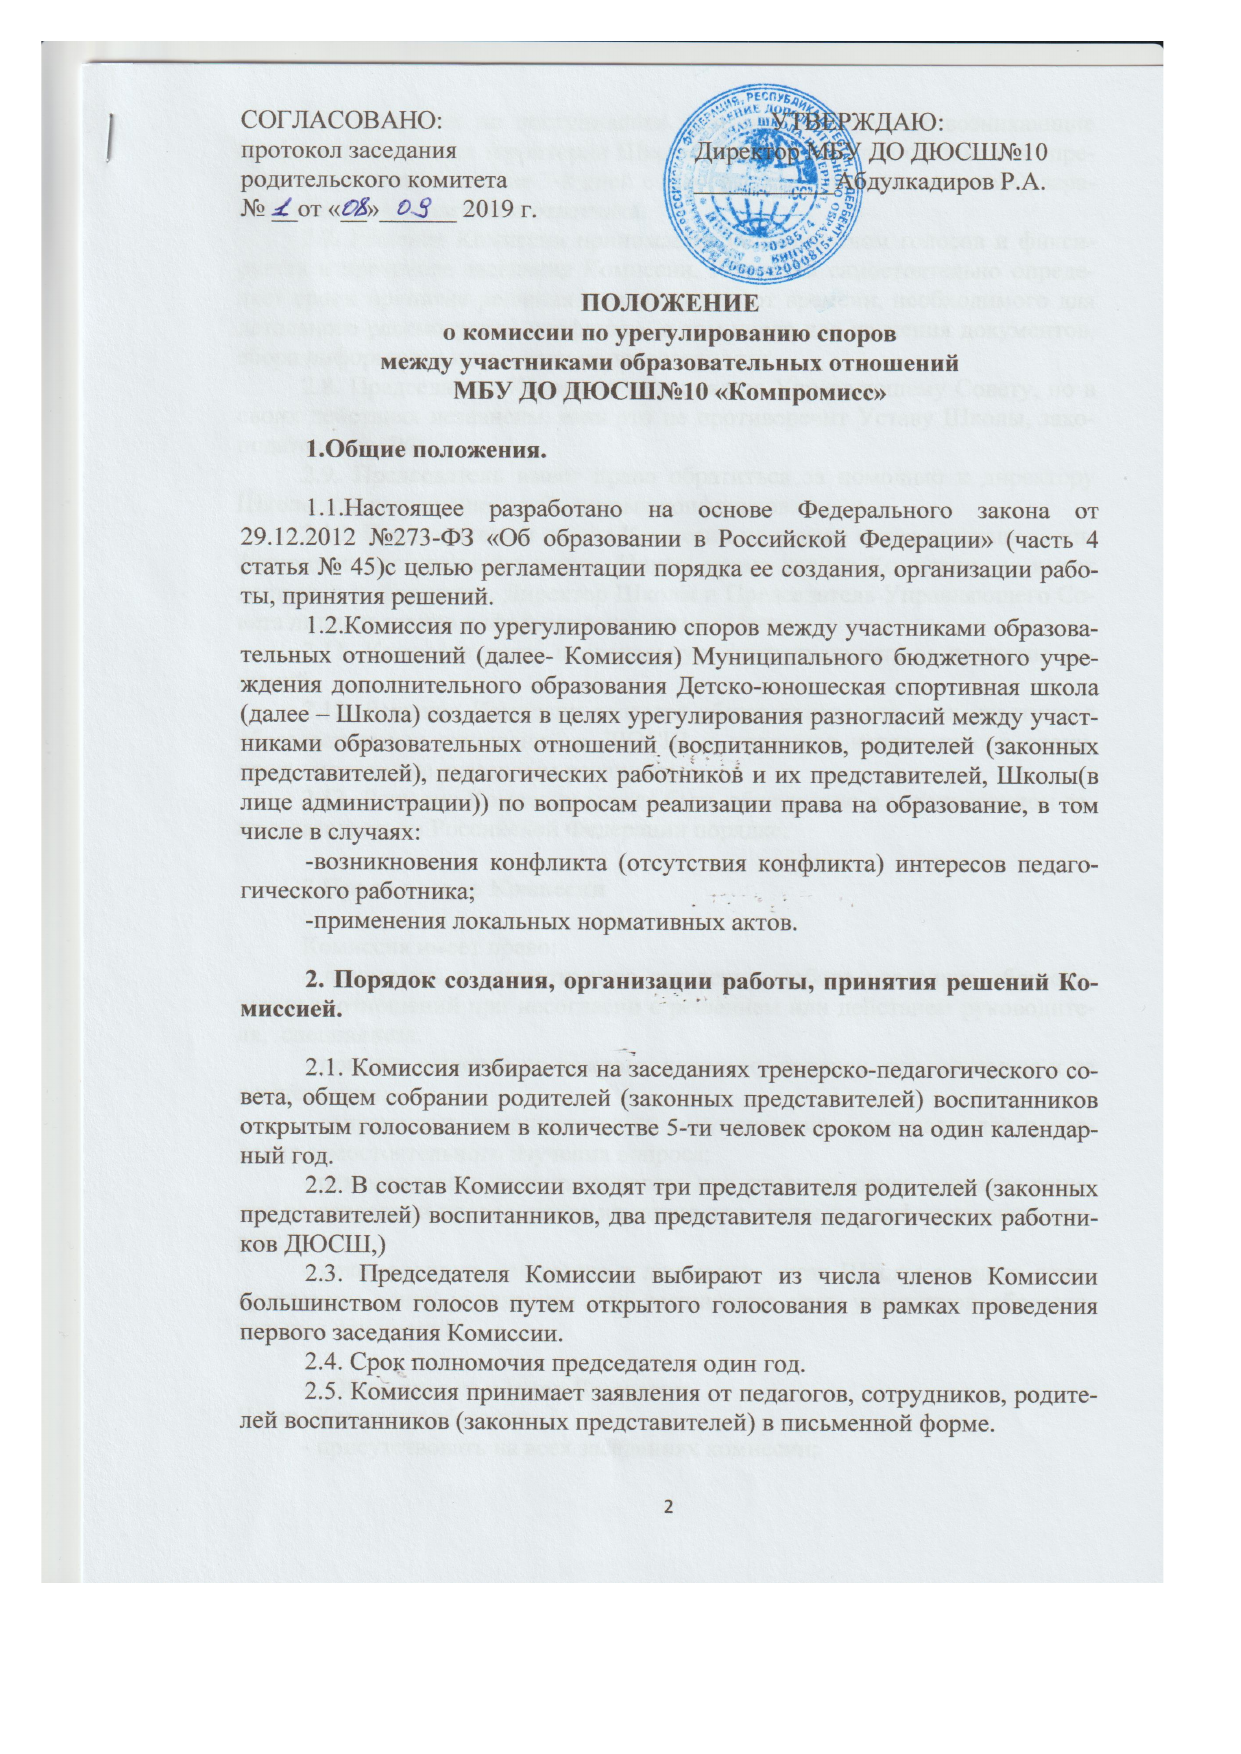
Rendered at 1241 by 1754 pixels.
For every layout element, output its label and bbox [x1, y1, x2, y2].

picture [41, 41, 1164, 1583]
